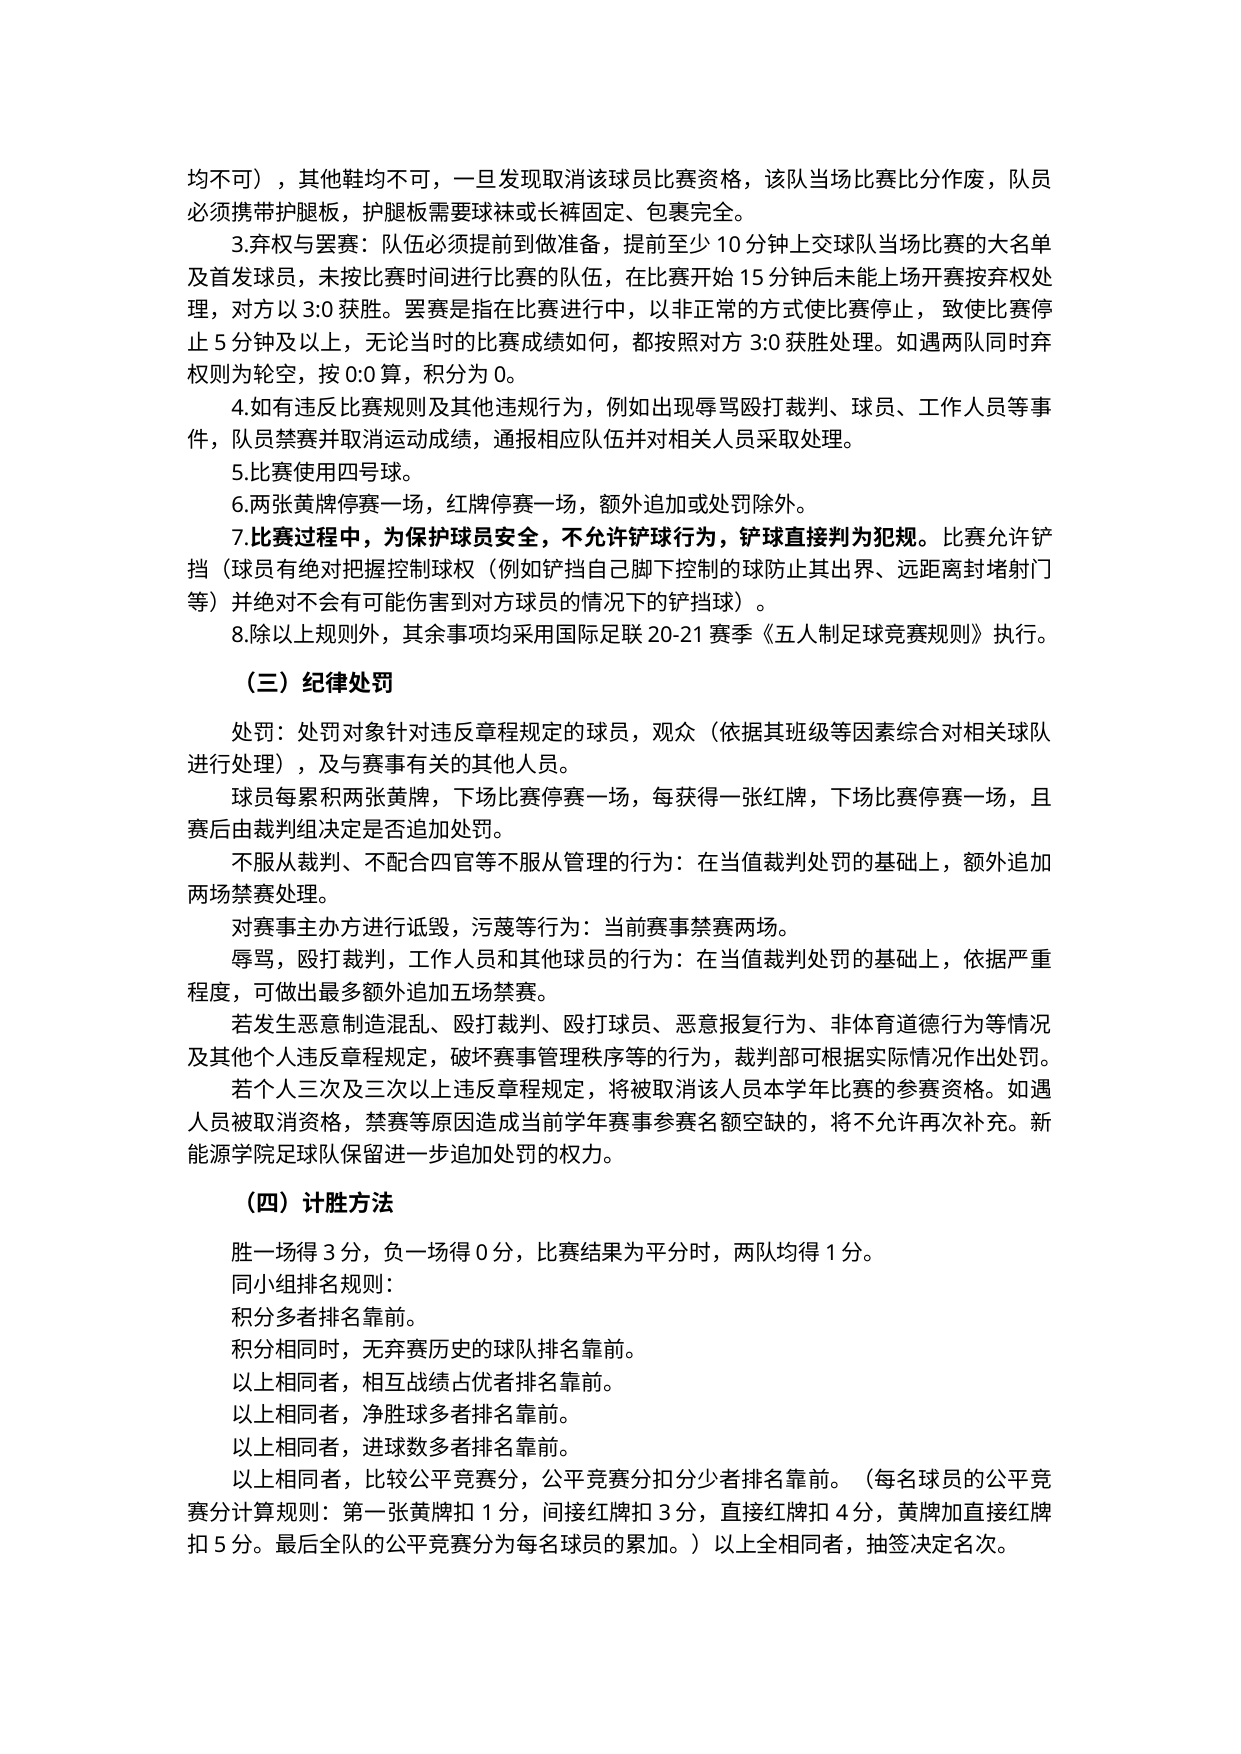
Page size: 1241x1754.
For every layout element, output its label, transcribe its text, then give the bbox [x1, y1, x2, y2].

text 若发生恶意制造混乱、殴打裁判、殴打球员、恶意报复行为、非体育道德行为等情况及其他个人违反章程规定，破坏赛事管理秩序等的行为，裁判部可根据实际情况作出处罚。 [187, 1007, 1053, 1072]
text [187, 162, 1053, 227]
text 8.除以上规则外，其余事项均采用国际足联20-21赛季《五人制足球竞赛规则》执行。 [187, 617, 1053, 649]
text 辱骂，殴打裁判，工作人员和其他球员的行为：在当值裁判处罚的基础上，依据严重程度，可做出最多额外追加五场禁赛。 [187, 942, 1053, 1007]
text 3.弃权与罢赛：队伍必须提前到做准备，提前至少10分钟上交球队当场比赛的大名单及首发球员，未按比赛时间进行比赛的队伍，在比赛开始15分钟后未能上场开赛按弃权处理，对方以3:0获胜。罢赛是指在比赛进行中，以非正常的方式使比赛停止， 致使比赛停止5分钟及以上，无论当时的比赛成绩如何，都按照对方3:0获胜处理。如遇两队同时弃权则为轮空，按0:0算，积分为0。 [187, 227, 1053, 389]
text 若个人三次及三次以上违反章程规定，将被取消该人员本学年比赛的参赛资格。如遇人员被取消资格，禁赛等原因造成当前学年赛事参赛名额空缺的，将不允许再次补充。新能源学院足球队保留进一步追加处罚的权力。 [187, 1072, 1053, 1169]
text 对赛事主办方进行诋毁，污蔑等行为：当前赛事禁赛两场。 [187, 909, 1053, 942]
text 5.比赛使用四号球。 [187, 454, 1053, 487]
text 6.两张黄牌停赛一场，红牌停赛一场，额外追加或处罚除外。 [187, 487, 1053, 519]
text 处罚：处罚对象针对违反章程规定的球员，观众（依据其班级等因素综合对相关球队进行处理），及与赛事有关的其他人员。 [187, 714, 1053, 779]
text （三）纪律处罚 [187, 649, 1053, 714]
text 球员每累积两张黄牌，下场比赛停赛一场，每获得一张红牌，下场比赛停赛一场，且赛后由裁判组决定是否追加处罚。 [187, 779, 1053, 844]
text 积分相同时，无弃赛历史的球队排名靠前。 [187, 1332, 1053, 1364]
text 4.如有违反比赛规则及其他违规行为，例如出现辱骂殴打裁判、球员、工作人员等事件，队员禁赛并取消运动成绩，通报相应队伍并对相关人员采取处理。 [187, 389, 1053, 454]
text 以上相同者，比较公平竞赛分，公平竞赛分扣分少者排名靠前。（每名球员的公平竞赛分计算规则：第一张黄牌扣1分，间接红牌扣3分，直接红牌扣4分，黄牌加直接红牌扣5 分。最后全队的公平竞赛分为每名球员的累加。）以上全相同者，抽签决定名次。 [187, 1462, 1053, 1559]
text （四）计胜方法 [187, 1169, 1053, 1234]
text 不服从裁判、不配合四官等不服从管理的行为：在当值裁判处罚的基础上，额外追加两场禁赛处理。 [187, 844, 1053, 909]
text 以上相同者，进球数多者排名靠前。 [187, 1429, 1053, 1462]
text 以上相同者，净胜球多者排名靠前。 [187, 1397, 1053, 1429]
text 同小组排名规则： [187, 1267, 1053, 1299]
text 积分多者排名靠前。 [187, 1299, 1053, 1332]
text 以上相同者，相互战绩占优者排名靠前。 [187, 1364, 1053, 1397]
text 7.比赛过程中，为保护球员安全，不允许铲球行为，铲球直接判为犯规。比赛允许铲挡（球员有绝对把握控制球权（例如铲挡自己脚下控制的球防止其出界、远距离封堵射门等）并绝对不会有可能伤害到对方球员的情况下的铲挡球）。 [187, 519, 1053, 617]
text 胜一场得3分，负一场得0分，比赛结果为平分时，两队均得1分。 [187, 1234, 1053, 1267]
